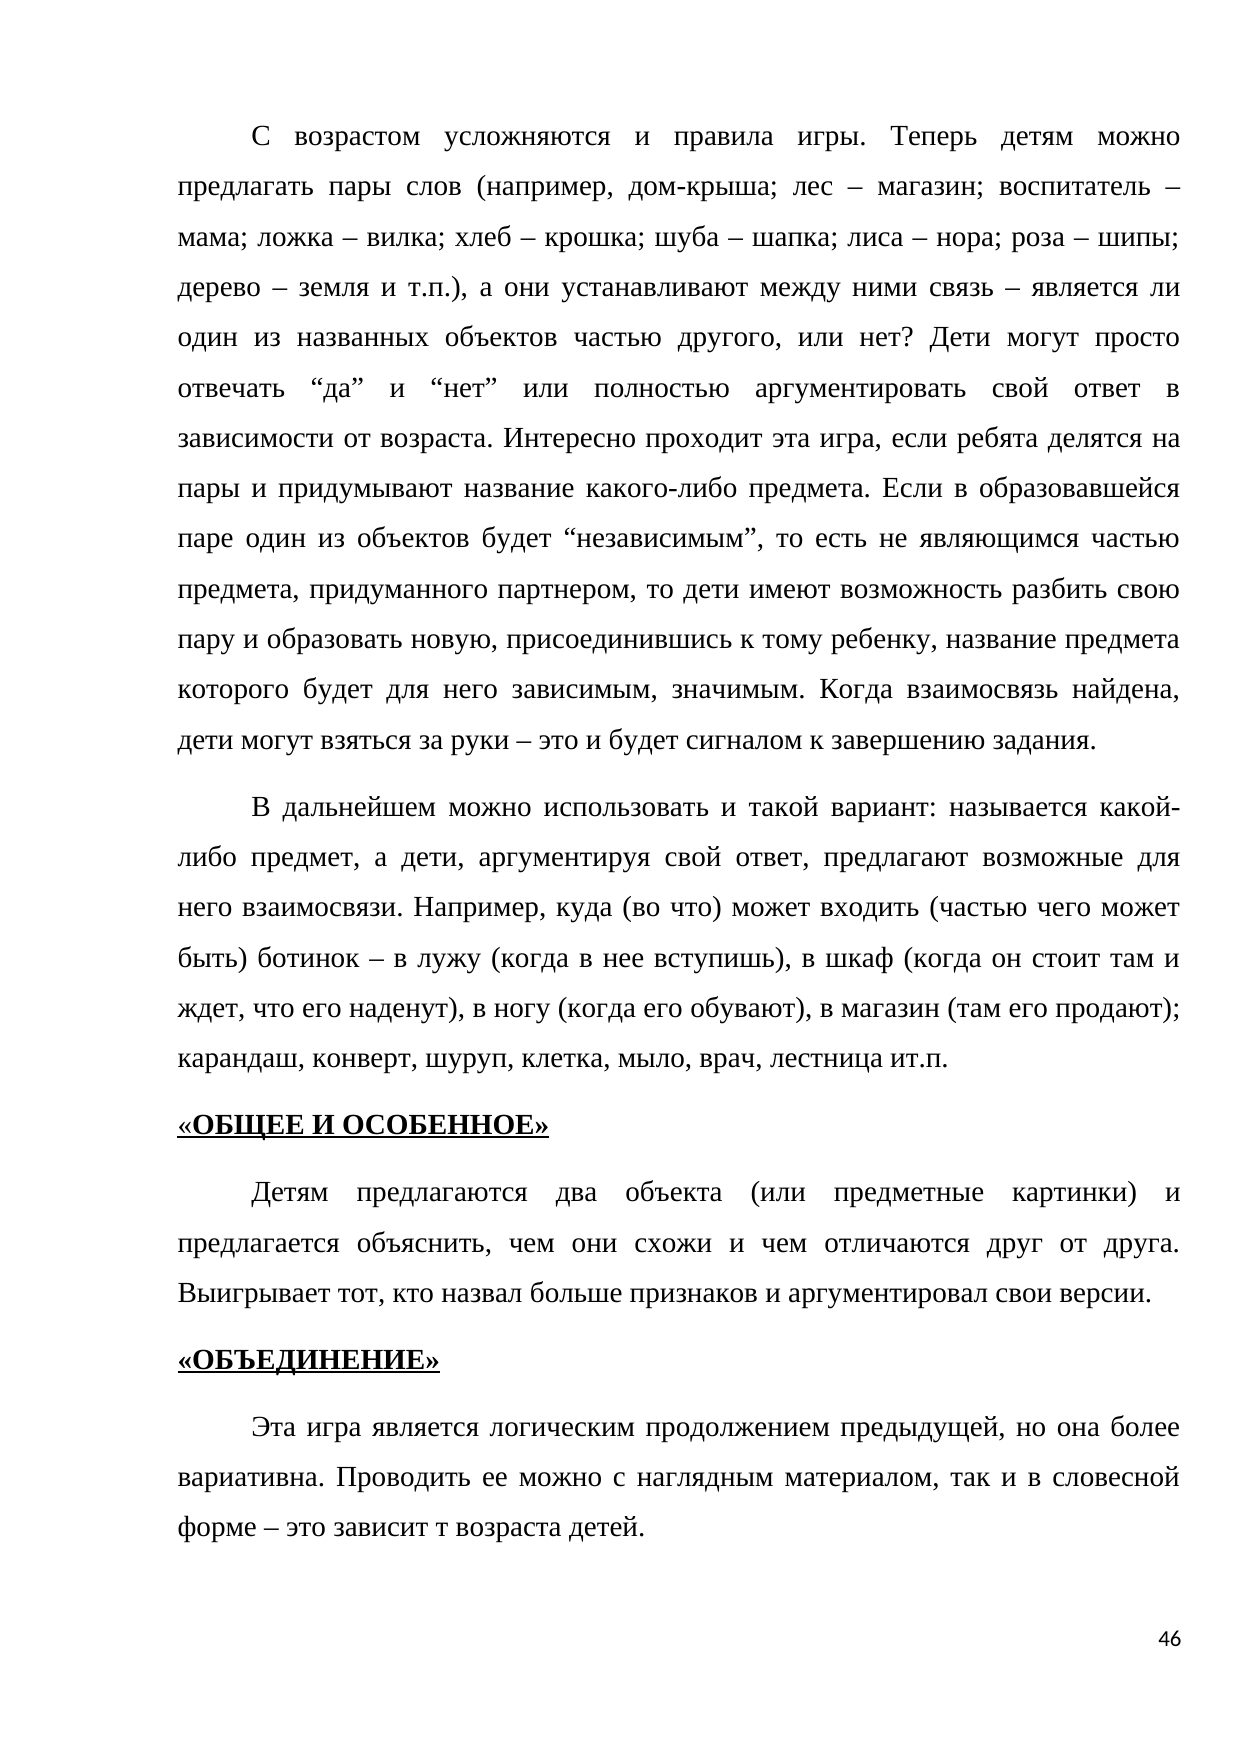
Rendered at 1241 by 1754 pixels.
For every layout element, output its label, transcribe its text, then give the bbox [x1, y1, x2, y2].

text С возрастом усложняются и правила игры. Теперь детям можно предлагать пары слов (например, дом-крыша; лес – магазин; воспитатель – мама; ложка – вилка; хлеб – крошка; шуба – шапка; лиса – нора; роза – шипы; дерево – земля и т.п.), а они устанавливают между ними связь – является ли один из названных объектов частью другого, или нет? Дети могут просто отвечать “да” и “нет” или полностью аргументировать свой ответ в зависимости от возраста. Интересно проходит эта игра, если ребята делятся на пары и придумывают название какого-либо предмета. Если в образовавшейся паре один из объектов будет “независимым”, то есть не являющимся частью предмета, придуманного партнером, то дети имеют возможность разбить свою пару и образовать новую, присоединившись к тому ребенку, название предмета которого будет для него зависимым, значимым. Когда взаимосвязь найдена, дети могут взяться за руки – это и будет сигналом к завершению задания. [177, 118, 1181, 755]
text «ОБЩЕЕ И ОСОБЕННОЕ» [177, 1107, 1181, 1141]
text В дальнейшем можно использовать и такой вариант: называется какой-либо предмет, а дети, аргументируя свой ответ, предлагают возможные для него взаимосвязи. Например, куда (во что) может входить (частью чего может быть) ботинок – в лужу (когда в нее вступишь), в шкаф (когда он стоит там и ждет, что его наденут), в ногу (когда его обувают), в магазин (там его продают); карандаш, конверт, шуруп, клетка, мыло, врач, лестница ит.п. [177, 789, 1181, 1074]
text Эта игра является логическим продолжением предыдущей, но она более вариативна. Проводить ее можно с наглядным материалом, так и в словесной форме – это зависит т возраста детей. [177, 1409, 1181, 1543]
text «ОБЪЕДИНЕНИЕ» [177, 1342, 1181, 1376]
text Детям предлагаются два объекта (или предметные картинки) и предлагается объяснить, чем они схожи и чем отличаются друг от друга. Выигрывает тот, кто назвал больше признаков и аргументировал свои версии. [177, 1174, 1181, 1308]
